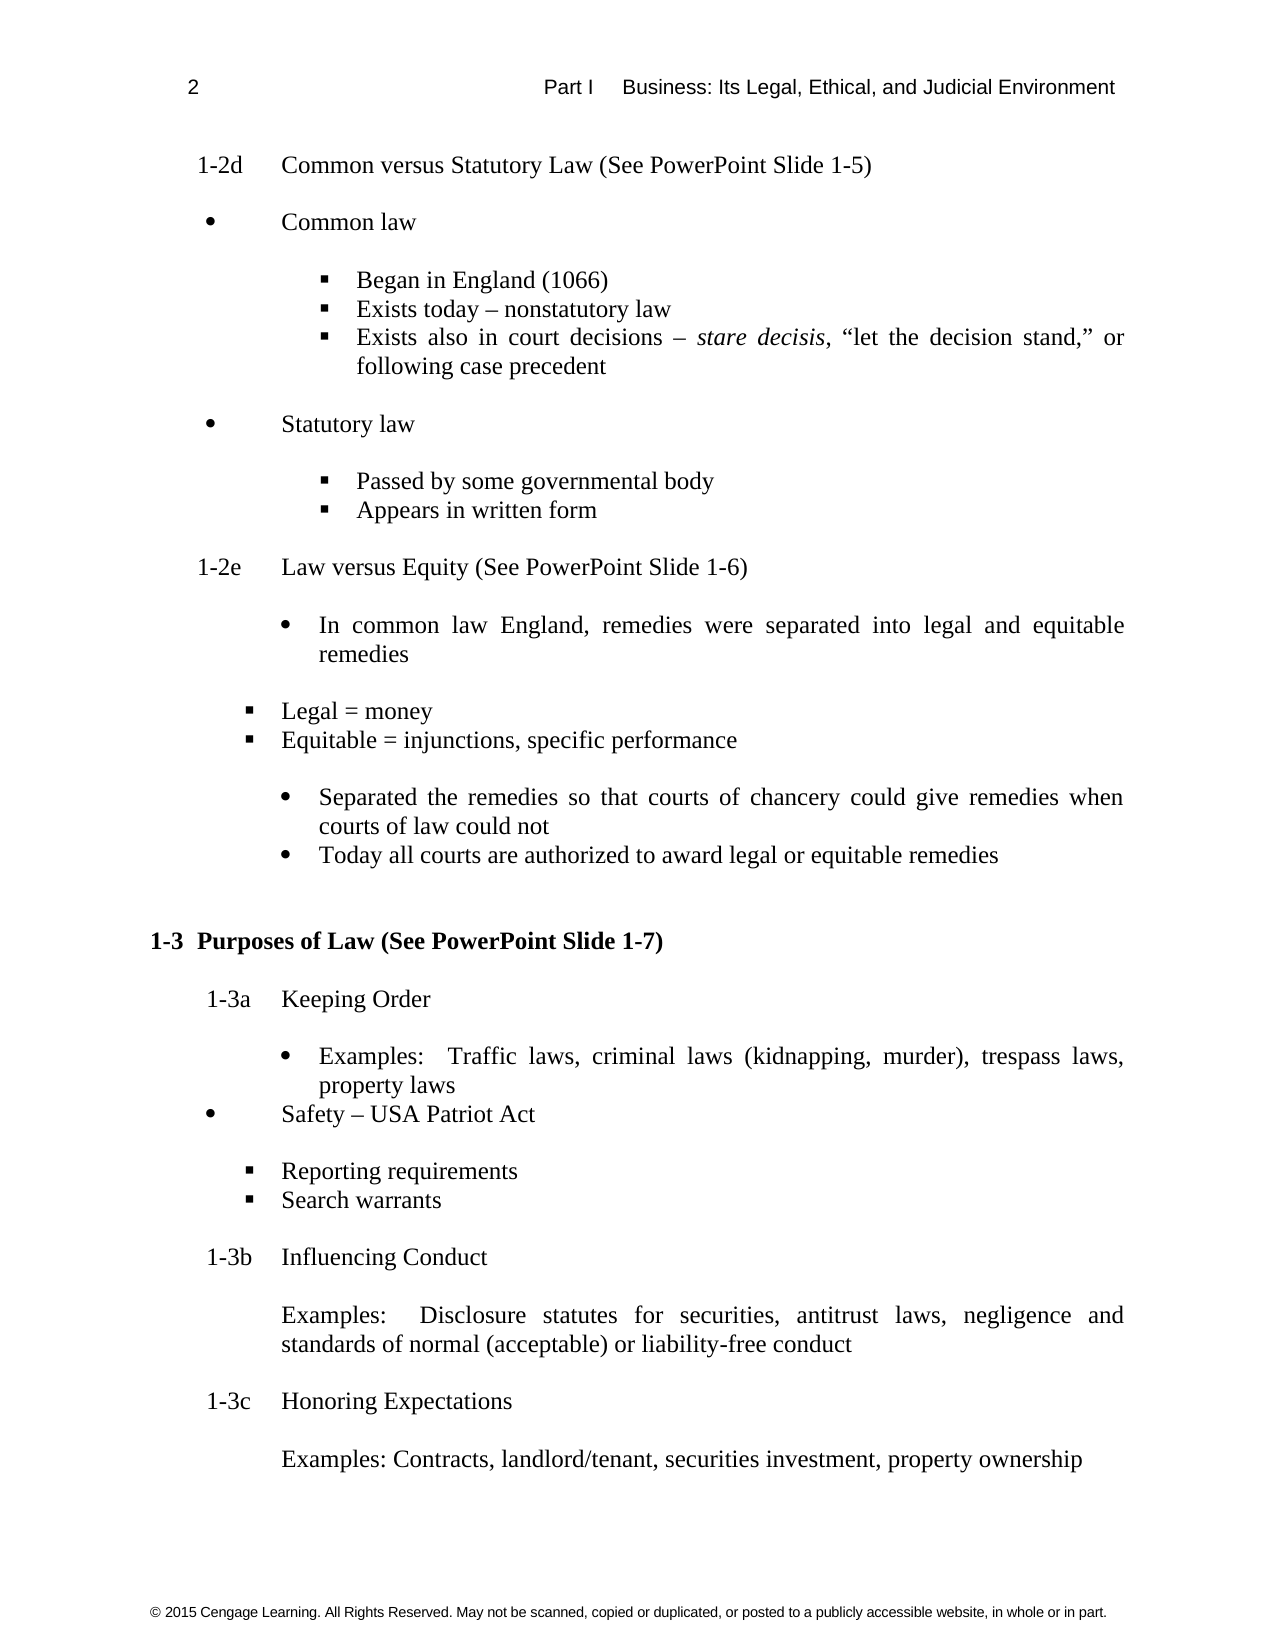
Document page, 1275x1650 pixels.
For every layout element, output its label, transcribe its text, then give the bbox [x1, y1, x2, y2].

list Statutory law [150, 409, 1125, 437]
text 1-3c Honoring Expectations [150, 1386, 1125, 1415]
text 1-3 Purposes of Law (See PowerPoint Slide 1-7) [150, 926, 1125, 955]
text 1-3a Keeping Order [150, 984, 1125, 1012]
list Began in England (1066) [319, 265, 1125, 294]
list Legal = money [150, 696, 1125, 725]
list Examples: Traffic laws, criminal laws (kidnapping, murder), trespass laws, property laws [281, 1041, 1125, 1099]
text Examples: Contracts, landlord/tenant, securities investment, property ownership [150, 1444, 1125, 1472]
list Appears in written form [319, 495, 1125, 524]
list Exists also in court decisions – stare decisis, “let the decision stand,” or following case precedent [319, 322, 1125, 380]
list Passed by some governmental body [319, 466, 1125, 495]
list Exists today – nonstatutory law [319, 294, 1125, 322]
list Search warrants [150, 1185, 1125, 1214]
list Equitable = injunctions, specific performance [150, 725, 1125, 754]
list Today all courts are authorized to award legal or equitable remedies [281, 840, 1125, 869]
text Examples: Disclosure statutes for securities, antitrust laws, negligence and standards of normal (acceptable) or liability-free conduct [202, 1300, 1125, 1357]
text 1-2d Common versus Statutory Law (See PowerPoint Slide 1-5) [150, 150, 1125, 179]
list Separated the remedies so that courts of chancery could give remedies when courts of law could not [281, 782, 1125, 840]
text 1-3b Influencing Conduct [150, 1242, 1125, 1271]
list Common law [150, 207, 1125, 236]
list In common law England, remedies were separated into legal and equitable remedies [281, 610, 1125, 667]
list Reporting requirements [150, 1156, 1125, 1185]
list Safety – USA Patriot Act [150, 1099, 1125, 1127]
text 1-2e Law versus Equity (See PowerPoint Slide 1-6) [150, 552, 1125, 581]
